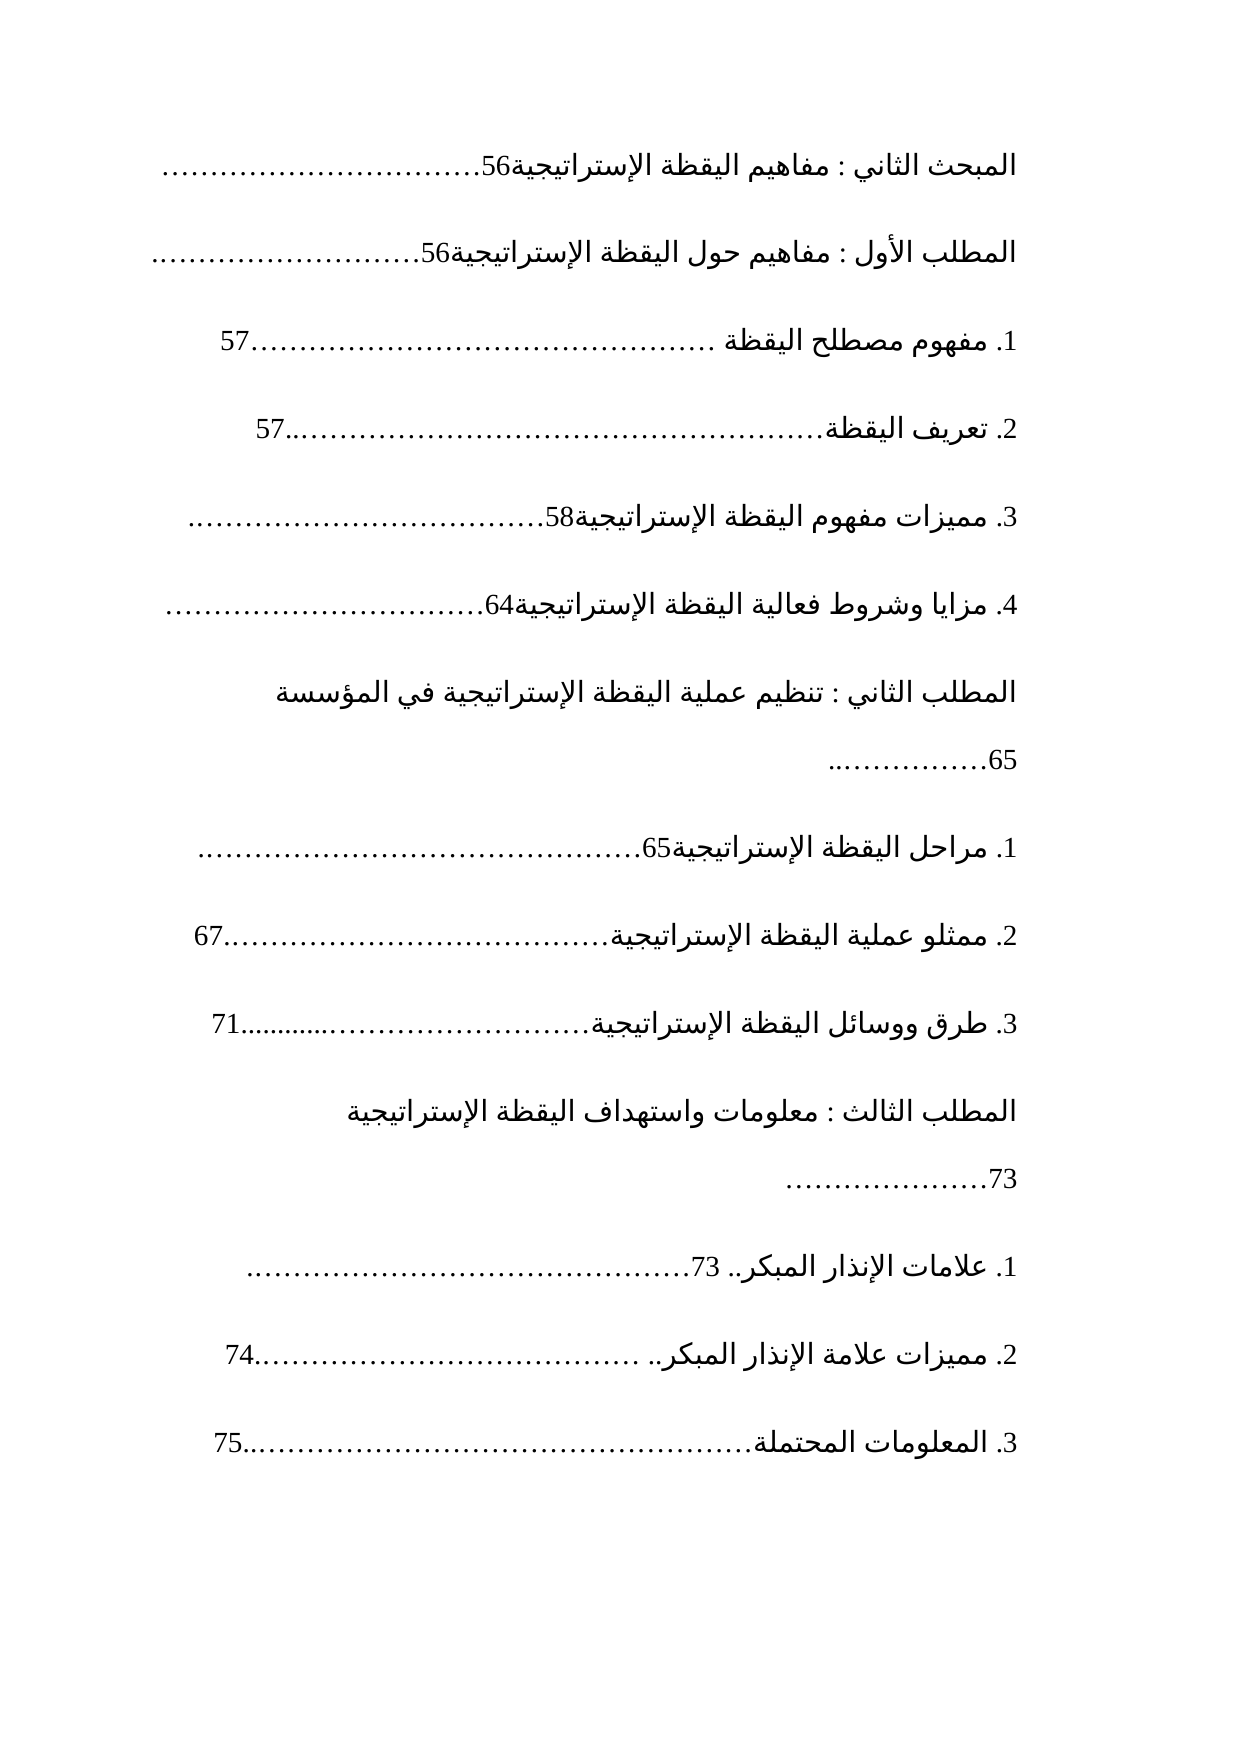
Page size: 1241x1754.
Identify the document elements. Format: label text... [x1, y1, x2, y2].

list المطلب الثالث : معلومات واستهداف اليقظة الإستراتيجية73………………… [148, 1094, 1018, 1194]
list 2. تعريف اليقظة………………………………………………..57 [148, 411, 1018, 445]
list 3. طرق ووسائل اليقظة الإستراتيجية………………………............71 [148, 1006, 1018, 1039]
list 2. ممثلو عملية اليقظة الإستراتيجية………………………………….67 [148, 918, 1018, 952]
list 3. المعلومات المحتملة……………………………………………..75 [148, 1425, 1018, 1458]
list 1. مفهوم مصطلح اليقظة …………………………………………57 [148, 323, 1018, 357]
list المطلب الأول : مفاهيم حول اليقظة الإستراتيجية56………………………. [148, 236, 1018, 269]
list 2. مميزات علامة الإنذار المبكر.. ………………………………….74 [148, 1337, 1018, 1370]
list 1. مراحل اليقظة الإستراتيجية65………………………………………. [148, 830, 1018, 864]
list 3. مميزات مفهوم اليقظة الإستراتيجية58………………………………. [148, 499, 1018, 533]
list المطلب الثاني : تنظيم عملية اليقظة الإستراتيجية في المؤسسة 65…………….. [148, 675, 1018, 776]
list المبحث الثاني : مفاهيم اليقظة الإستراتيجية56…………………………… [148, 148, 1018, 181]
list 1. علامات الإنذار المبكر.. 73………………………………………. [148, 1249, 1018, 1282]
list 4. مزايا وشروط فعالية اليقظة الإستراتيجية64…………………………… [148, 587, 1018, 621]
